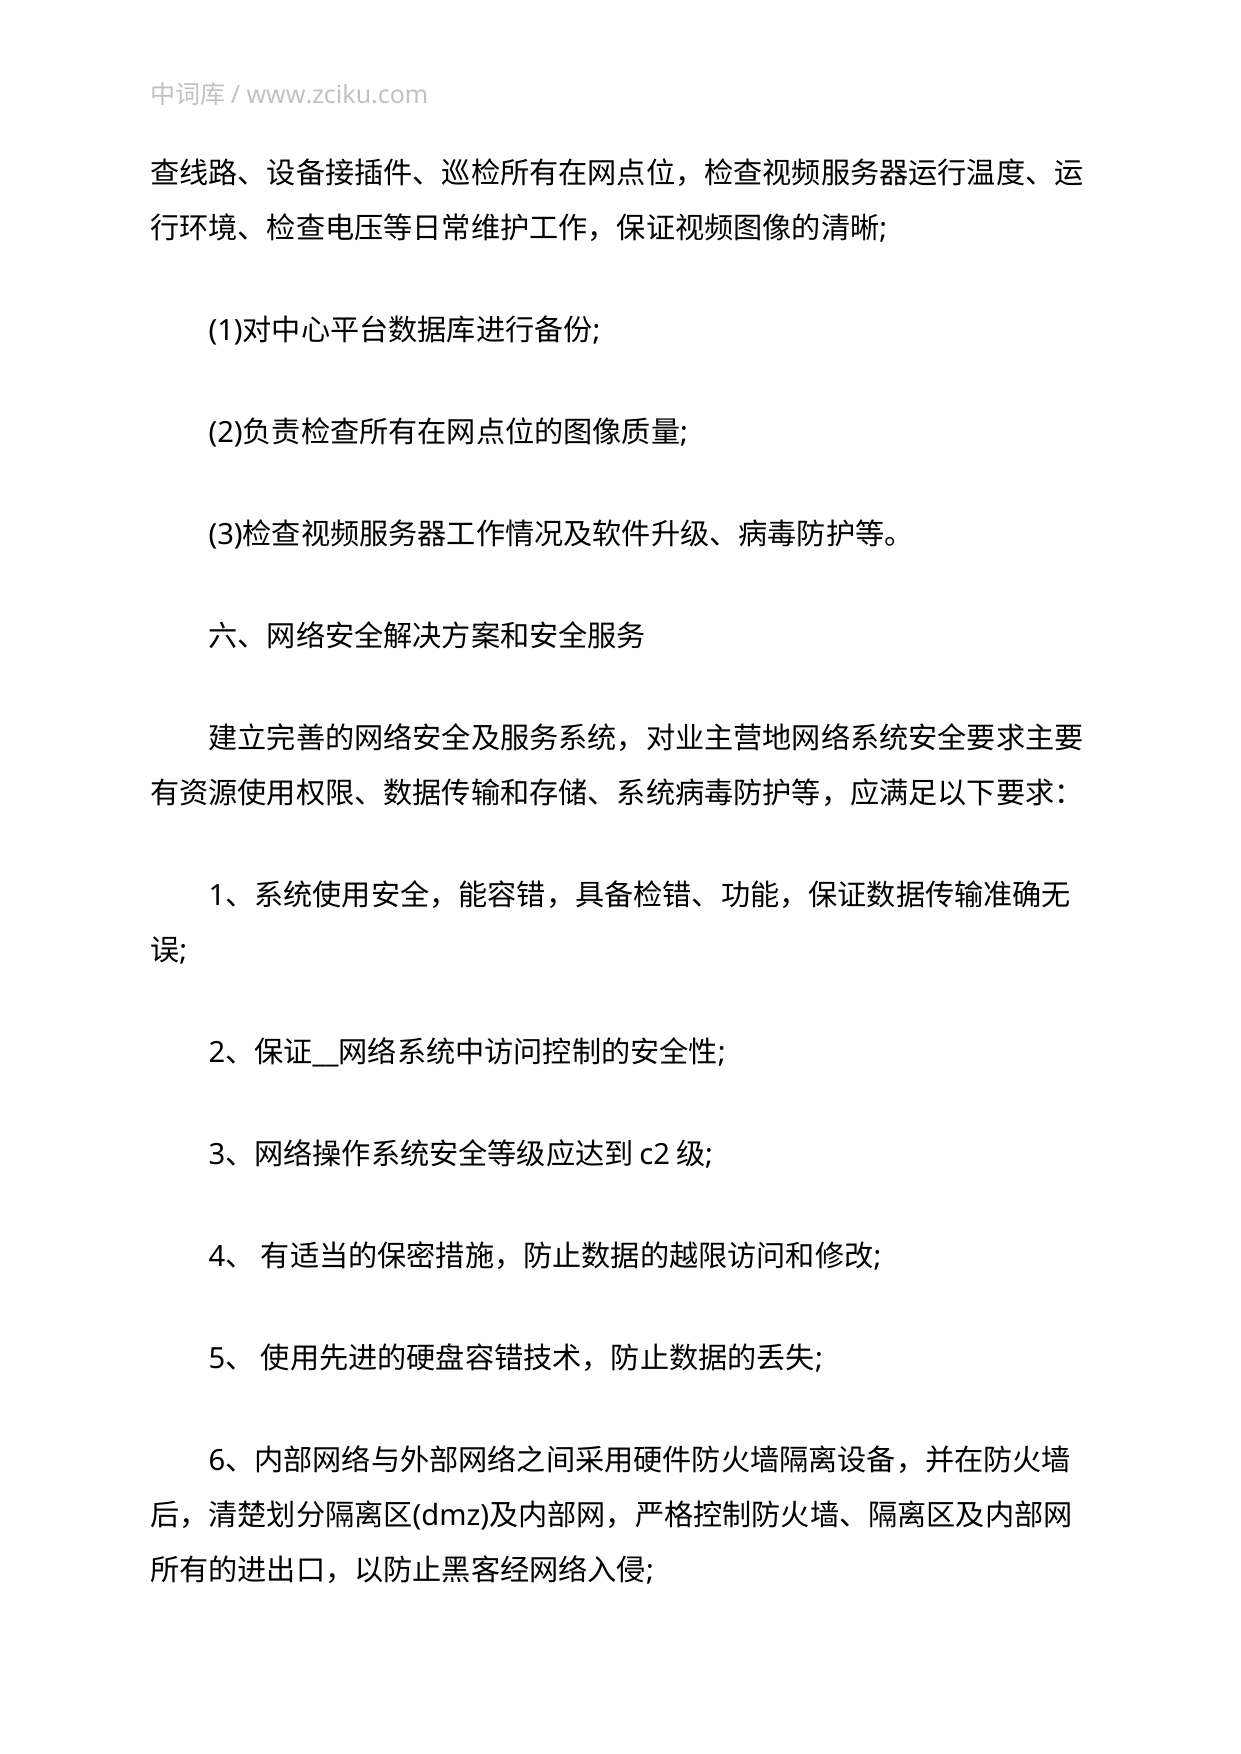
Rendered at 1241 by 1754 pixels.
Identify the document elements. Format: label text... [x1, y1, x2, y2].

text 6、内部网络与外部网络之间采用硬件防火墙隔离设备，并在防火墙后，清楚划分隔离区(dmz)及内部网，严格控制防火墙、隔离区及内部网所有的进出口，以防止黑客经网络入侵; [150, 1436, 1090, 1588]
text 5、 使用先进的硬盘容错技术，防止数据的丢失; [150, 1334, 1090, 1377]
text (1)对中心平台数据库进行备份; [150, 307, 1090, 349]
text (3)检查视频服务器工作情况及软件升级、病毒防护等。 [150, 511, 1090, 553]
text 1、系统使用安全，能容错，具备检错、功能，保证数据传输准确无误; [150, 871, 1090, 969]
text 3、网络操作系统安全等级应达到c2级; [150, 1130, 1090, 1173]
text (2)负责检查所有在网点位的图像质量; [150, 409, 1090, 451]
text 2、保证__网络系统中访问控制的安全性; [150, 1028, 1090, 1071]
text 六、网络安全解决方案和安全服务 [150, 613, 1090, 655]
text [150, 150, 1090, 247]
text 建立完善的网络安全及服务系统，对业主营地网络系统安全要求主要有资源使用权限、数据传输和存储、系统病毒防护等，应满足以下要求： [150, 714, 1090, 812]
text 4、 有适当的保密措施，防止数据的越限访问和修改; [150, 1232, 1090, 1274]
